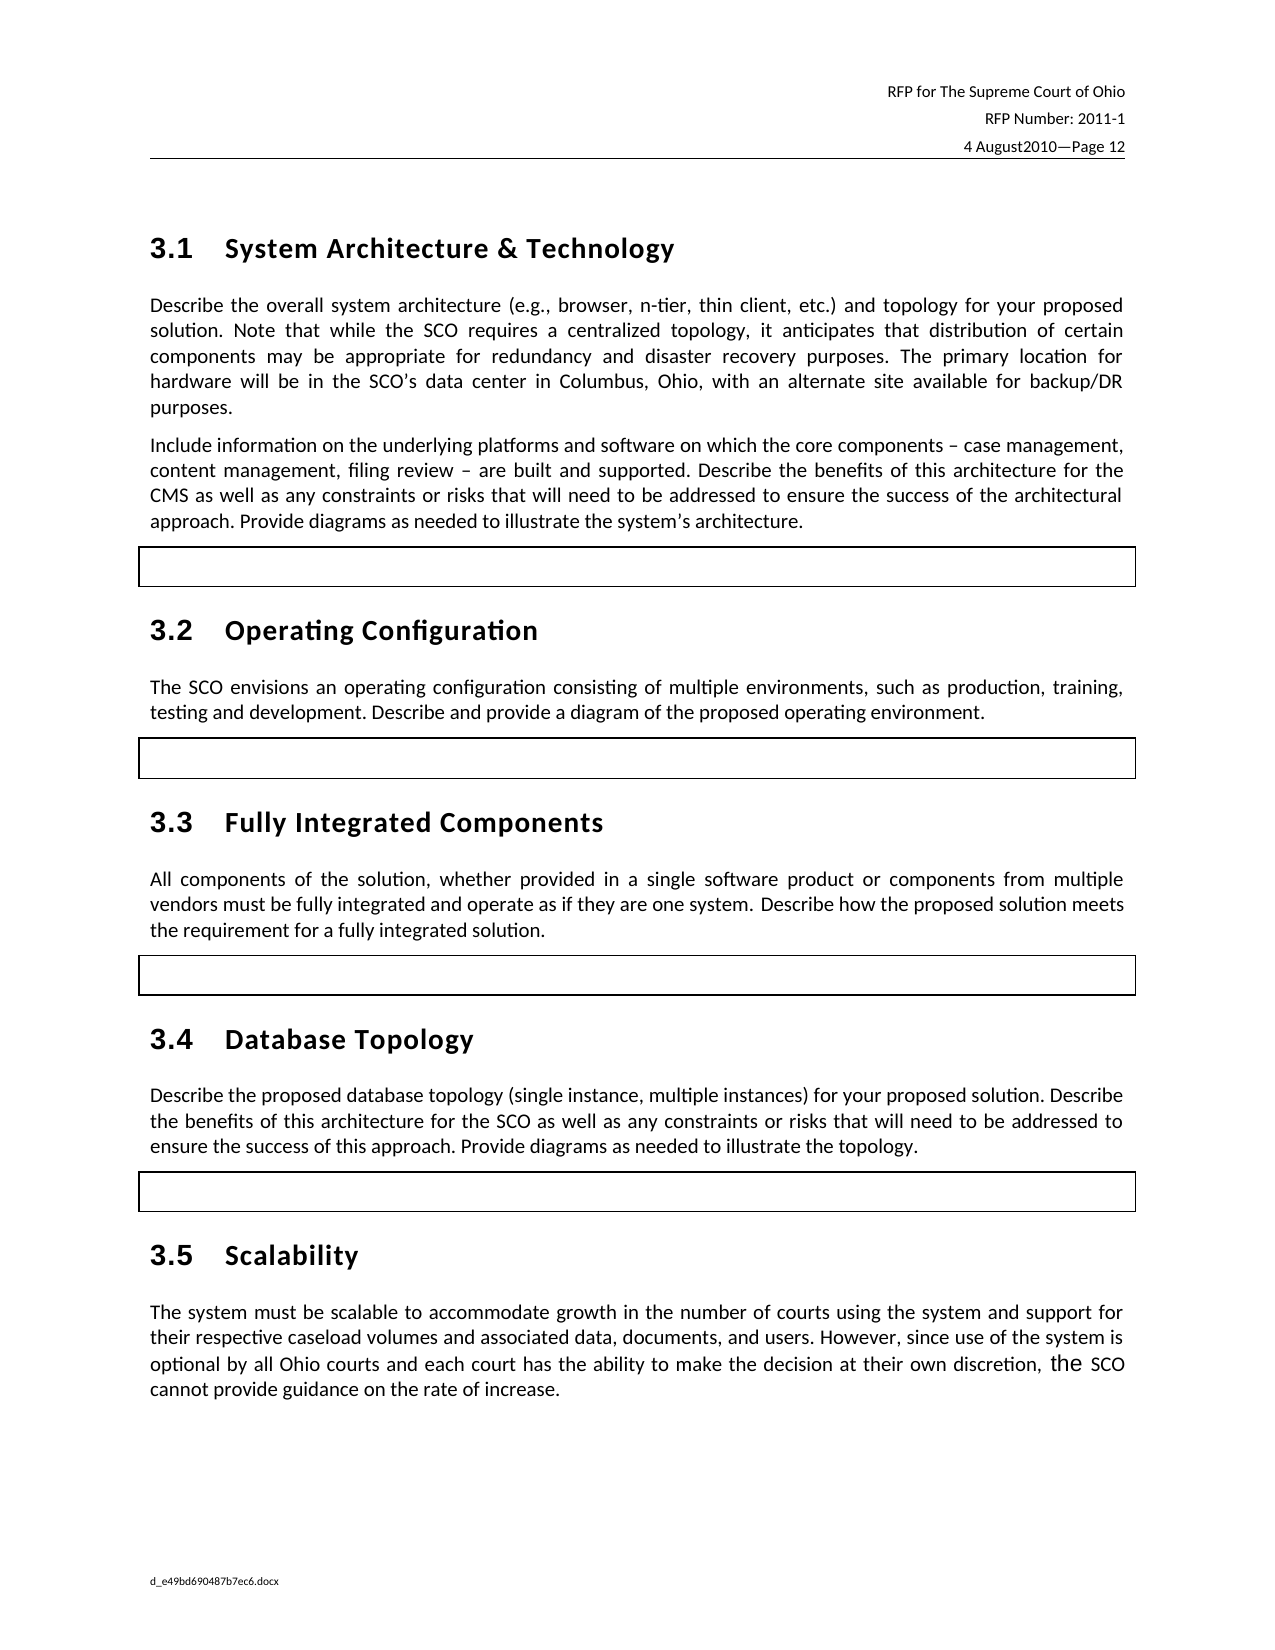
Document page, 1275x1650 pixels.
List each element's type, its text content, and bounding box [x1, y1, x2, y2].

subtitle Database Topology [150, 1021, 1125, 1056]
subtitle Scalability [150, 1237, 1125, 1273]
text The SCO envisions an operating configuration consisting of multiple environments, such as production, training, testing and development. Describe and provide a diagram of the proposed operating environment. [150, 674, 1125, 725]
table_header [140, 956, 1135, 994]
table_header [140, 1173, 1135, 1211]
text Include information on the underlying platforms and software on which the core components – case management, content management, filing review – are built and supported. Describe the benefits of this architecture for the CMS as well as any constraints or risks that will need to be addressed to ensure the success of the architectural approach. Provide diagrams as needed to illustrate the system’s architecture. [150, 432, 1125, 533]
table_header [140, 739, 1135, 778]
text All components of the solution, whether provided in a single software product or components from multiple vendors must be fully integrated and operate as if they are one system. Describe how the proposed solution meets the requirement for a fully integrated solution. [150, 866, 1125, 942]
text Describe the proposed database topology (single instance, multiple instances) for your proposed solution. Describe the benefits of this architecture for the SCO as well as any constraints or risks that will need to be addressed to ensure the success of this approach. Provide diagrams as needed to illustrate the topology. [150, 1082, 1125, 1159]
subtitle Operating Configuration [150, 612, 1125, 648]
subtitle Fully Integrated Components [150, 804, 1125, 840]
text The system must be scalable to accommodate growth in the number of courts using the system and support for their respective caseload volumes and associated data, documents, and users. However, since use of the system is optional by all courts and each court has the ability to make the decision at their own discretion, the SCO cannot provide guidance on the rate of increase. [150, 1299, 1125, 1402]
table_header [140, 548, 1135, 586]
subtitle System Architecture & Technology [150, 231, 1125, 266]
text Describe the overall system architecture (e.g., browser, n-tier, thin client, etc.) and topology for your proposed solution. Note that while the SCO requires a centralized topology, it anticipates that distribution of certain components may be appropriate for redundancy and disaster recovery purposes. The primary location for hardware will be in the SCO’s data center in , with an alternate site available for backup/DR purposes. [150, 292, 1125, 419]
